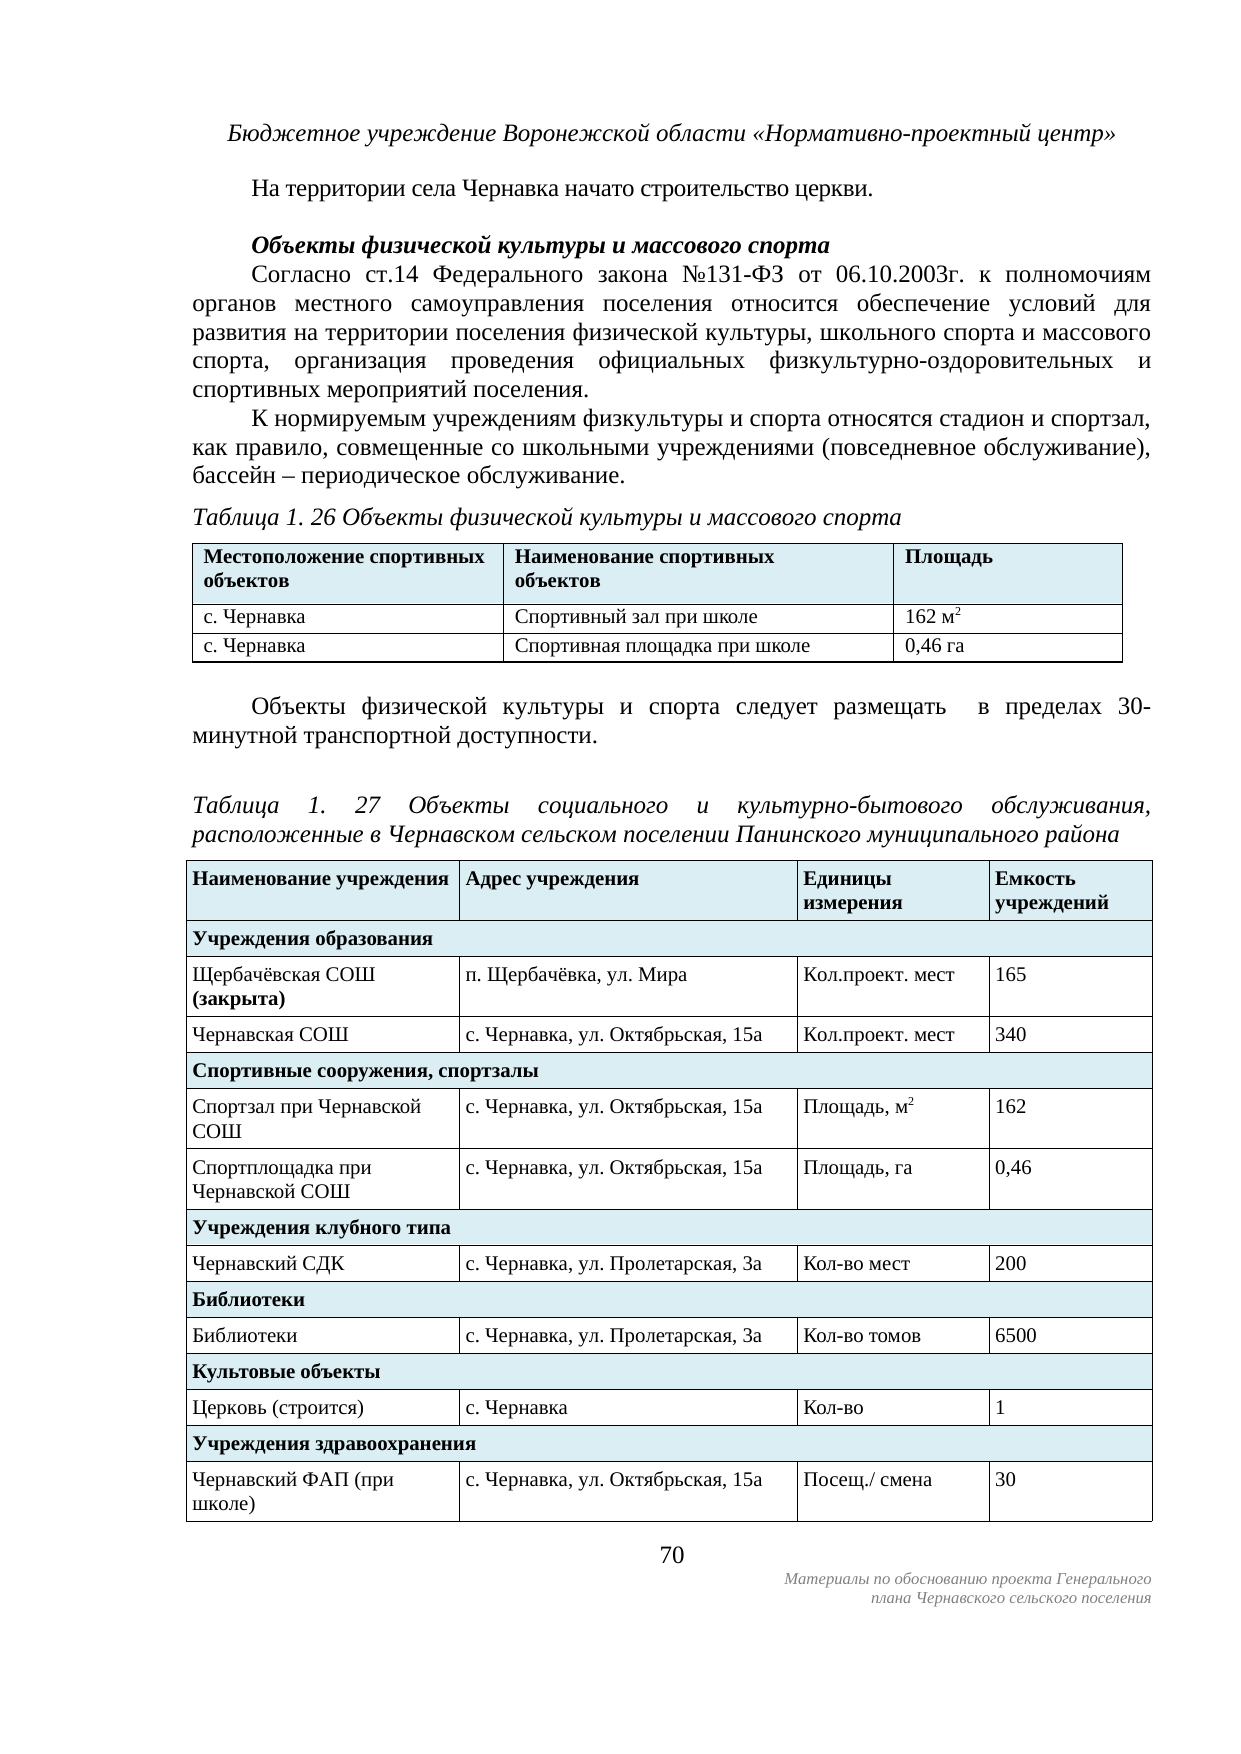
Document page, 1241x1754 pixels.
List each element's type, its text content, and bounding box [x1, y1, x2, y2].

text На территории села Чернавка начато строительство церкви. [192, 173, 1152, 202]
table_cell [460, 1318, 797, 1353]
text Объекты физической культуры и массового спорта [192, 230, 1152, 259]
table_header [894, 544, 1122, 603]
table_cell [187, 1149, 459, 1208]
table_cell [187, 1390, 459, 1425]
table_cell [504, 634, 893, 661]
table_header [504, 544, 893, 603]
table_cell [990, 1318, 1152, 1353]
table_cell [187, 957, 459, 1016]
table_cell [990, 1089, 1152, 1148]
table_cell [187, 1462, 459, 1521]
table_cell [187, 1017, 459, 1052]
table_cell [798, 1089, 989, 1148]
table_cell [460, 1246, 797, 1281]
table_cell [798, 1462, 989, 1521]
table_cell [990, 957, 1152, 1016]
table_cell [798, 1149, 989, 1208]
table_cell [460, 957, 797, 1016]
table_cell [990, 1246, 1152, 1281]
text Таблица 1. 26 Объекты физической культуры и массового спорта [192, 502, 1152, 530]
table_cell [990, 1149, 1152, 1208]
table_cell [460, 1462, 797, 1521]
text Объекты физической культуры и спорта следует размещать в пределах 30-минутной транспортной доступности. [192, 691, 1152, 749]
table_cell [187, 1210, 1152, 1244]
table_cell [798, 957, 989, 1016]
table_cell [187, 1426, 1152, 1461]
text Таблица 1. 27 Объекты социального и культурно-бытового обслуживания, расположенные в Чернавском сельском поселении Панинского муниципального района [192, 790, 1152, 847]
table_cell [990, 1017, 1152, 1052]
text К нормируемым учреждениям физкультуры и спорта относятся стадион и спортзал, как правило, совмещенные со школьными учреждениями (повседневное обслуживание), бассейн – периодическое обслуживание. [192, 403, 1152, 489]
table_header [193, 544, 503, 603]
text Согласно ст.14 Федерального закона №131-ФЗ от 06.10.2003г. к полномочиям органов местного самоуправления поселения относится обеспечение условий для развития на территории поселения физической культуры, школьного спорта и массового спорта, организация проведения официальных физкультурно-оздоровительных и спортивных мероприятий поселения. [192, 259, 1152, 403]
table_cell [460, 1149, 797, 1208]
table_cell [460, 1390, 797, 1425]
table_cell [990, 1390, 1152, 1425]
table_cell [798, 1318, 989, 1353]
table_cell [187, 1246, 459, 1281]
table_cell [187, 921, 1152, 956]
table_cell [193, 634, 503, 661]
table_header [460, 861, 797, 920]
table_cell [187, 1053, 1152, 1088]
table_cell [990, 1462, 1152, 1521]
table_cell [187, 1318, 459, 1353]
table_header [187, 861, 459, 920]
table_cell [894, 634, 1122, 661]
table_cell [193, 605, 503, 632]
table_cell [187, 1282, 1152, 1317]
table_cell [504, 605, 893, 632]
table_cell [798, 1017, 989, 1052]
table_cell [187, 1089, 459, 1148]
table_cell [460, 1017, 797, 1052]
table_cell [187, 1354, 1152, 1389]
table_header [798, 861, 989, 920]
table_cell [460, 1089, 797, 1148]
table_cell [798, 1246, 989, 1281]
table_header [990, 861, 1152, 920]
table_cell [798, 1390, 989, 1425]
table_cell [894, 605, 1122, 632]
